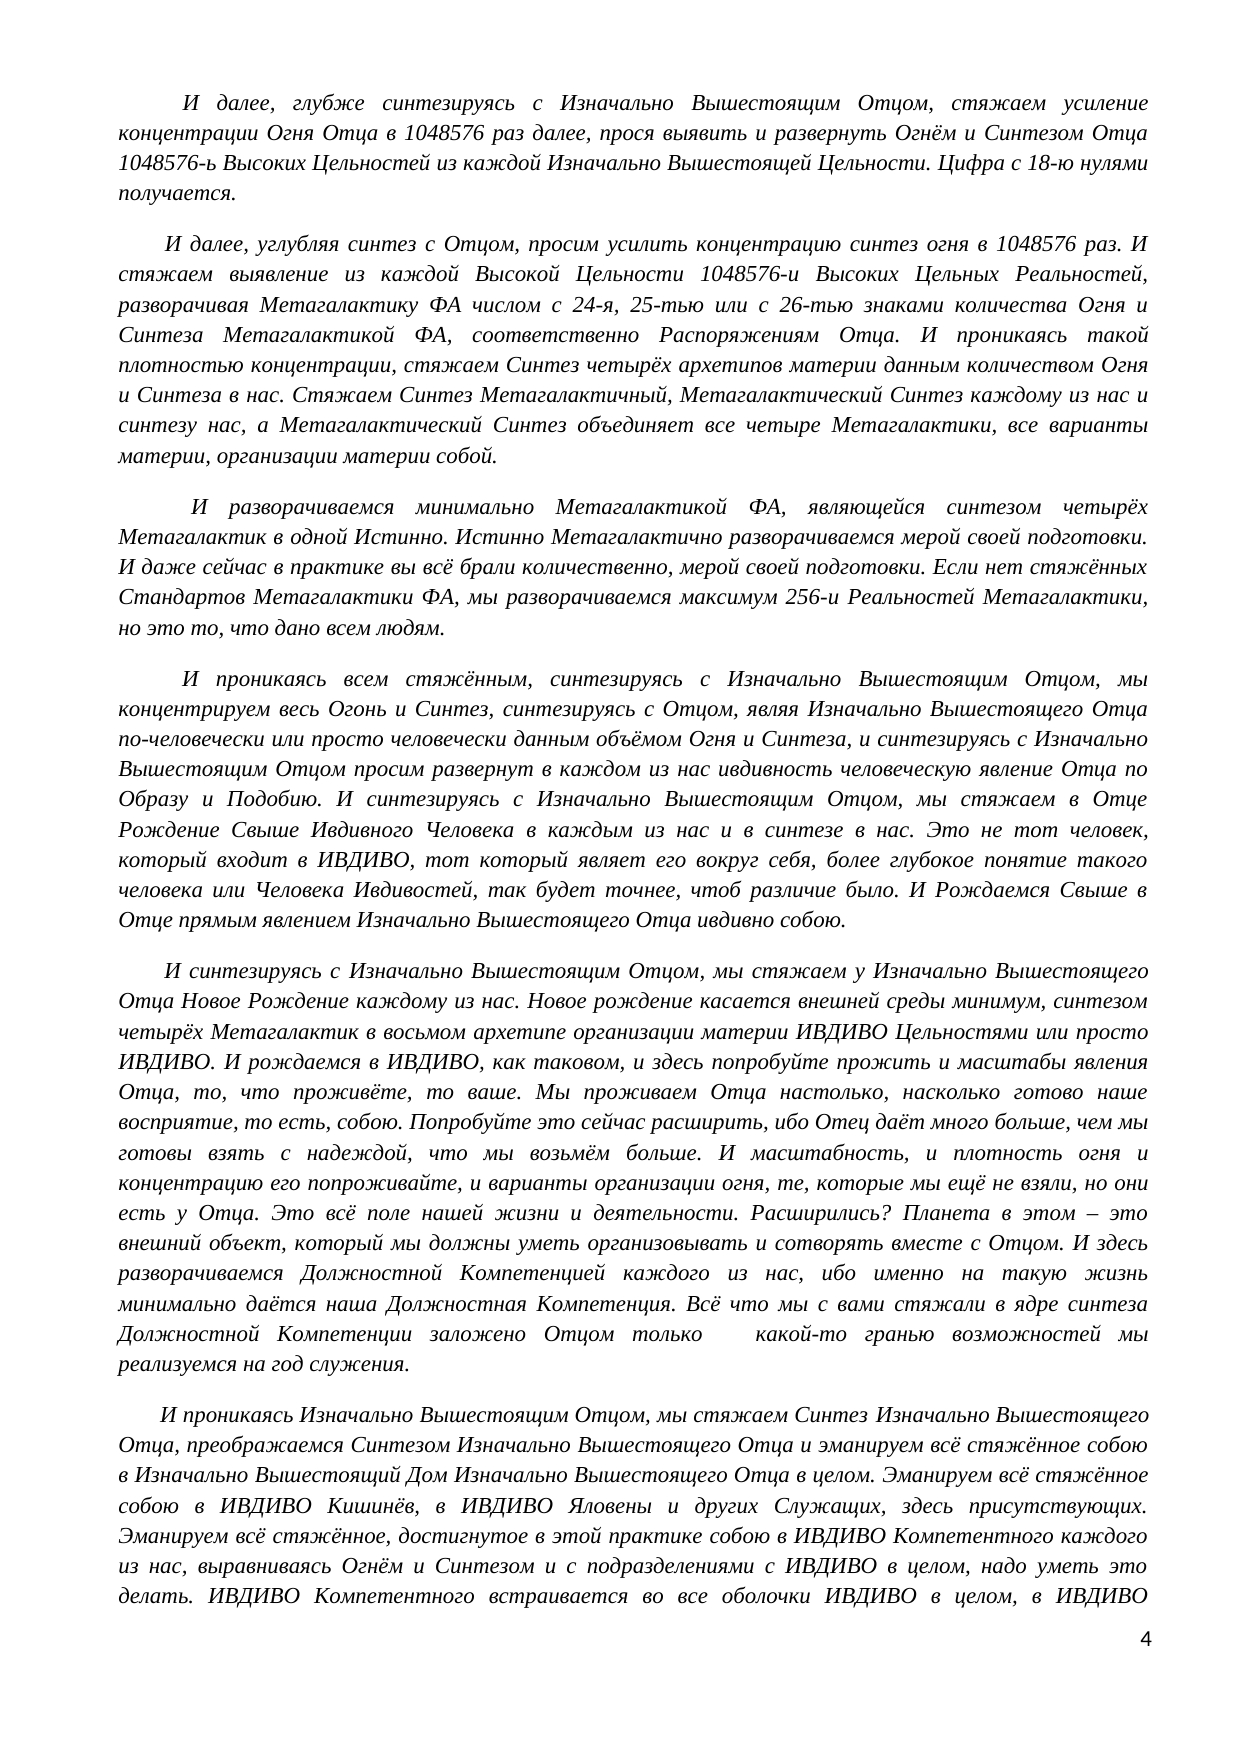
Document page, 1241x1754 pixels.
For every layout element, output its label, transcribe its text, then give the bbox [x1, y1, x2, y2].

text И проникаясь всем стяжённым, синтезируясь с Изначально Вышестоящим Отцом, мы концентрируем весь Огонь и Синтез, синтезируясь с Отцом, являя Изначально Вышестоящего Отца по-человечески или просто человечески данным объёмом Огня и Синтеза, и синтезируясь с Изначально Вышестоящим Отцом просим развернут в каждом из нас ивдивность человеческую явление Отца по Образу и Подобию. И синтезируясь с Изначально Вышестоящим Отцом, мы стяжаем в Отце Рождение Свыше Ивдивного Человека в каждым из нас и в синтезе в нас. Это не тот человек, который входит в ИВДИВО, тот который являет его вокруг себя, более глубокое понятие такого человека или Человека Ивдивостей, так будет точнее, чтоб различие было. И Рождаемся Свыше в Отце прямым явлением Изначально Вышестоящего Отца ивдивно собою. [118, 665, 1152, 933]
text И синтезируясь с Изначально Вышестоящим Отцом, мы стяжаем у Изначально Вышестоящего Отца Новое Рождение каждому из нас. Новое рождение касается внешней среды минимум, синтезом четырёх Метагалактик в восьмом архетипе организации материи ИВДИВО Цельностями или просто ИВДИВО. И рождаемся в ИВДИВО, как таковом, и здесь попробуйте прожить и масштабы явления Отца, то, что проживёте, то ваше. Мы проживаем Отца настолько, насколько готово наше восприятие, то есть, собою. Попробуйте это сейчас расширить, ибо Отец даёт много больше, чем мы готовы взять с надеждой, что мы возьмём больше. И масштабность, и плотность огня и концентрацию его попроживайте, и варианты организации огня, те, которые мы ещё не взяли, но они есть у Отца. Это всё поле нашей жизни и деятельности. Расширились? Планета в этом – это внешний объект, который мы должны уметь организовывать и сотворять вместе с Отцом. И здесь разворачиваемся Должностной Компетенцией каждого из нас, ибо именно на такую жизнь минимально даётся наша Должностная Компетенция. Всё что мы с вами стяжали в ядре синтеза Должностной Компетенции заложено Отцом только какой-то гранью возможностей мы реализуемся на год служения. [118, 957, 1152, 1376]
text И далее, глубже синтезируясь с Изначально Вышестоящим Отцом, стяжаем усиление концентрации Огня Отца в 1048576 раз далее, прося выявить и развернуть Огнём и Синтезом Отца 1048576-ь Высоких Цельностей из каждой Изначально Вышестоящей Цельности. Цифра с 18-ю нулями получается. [118, 89, 1152, 206]
text И далее, углубляя синтез с Отцом, просим усилить концентрацию синтез огня в 1048576 раз. И стяжаем выявление из каждой Высокой Цельности 1048576-и Высоких Цельных Реальностей, разворачивая Метагалактику ФА числом с 24-я, 25-тью или с 26-тью знаками количества Огня и Синтеза Метагалактикой ФА, соответственно Распоряжениям Отца. И проникаясь такой плотностью концентрации, стяжаем Синтез четырёх архетипов материи данным количеством Огня и Синтеза в нас. Стяжаем Синтез Метагалактичный, Метагалактический Синтез каждому из нас и синтезу нас, а Метагалактический Синтез объединяет все четыре Метагалактики, все варианты материи, организации материи собой. [118, 230, 1152, 468]
text И разворачиваемся минимально Метагалактикой ФА, являющейся синтезом четырёх Метагалактик в одной Истинно. Истинно Метагалактично разворачиваемся мерой своей подготовки. И даже сейчас в практике вы всё брали количественно, мерой своей подготовки. Если нет стяжённых Стандартов Метагалактики ФА, мы разворачиваемся максимум 256-и Реальностей Метагалактики, но это то, что дано всем людям. [118, 493, 1152, 640]
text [118, 1401, 1152, 1609]
